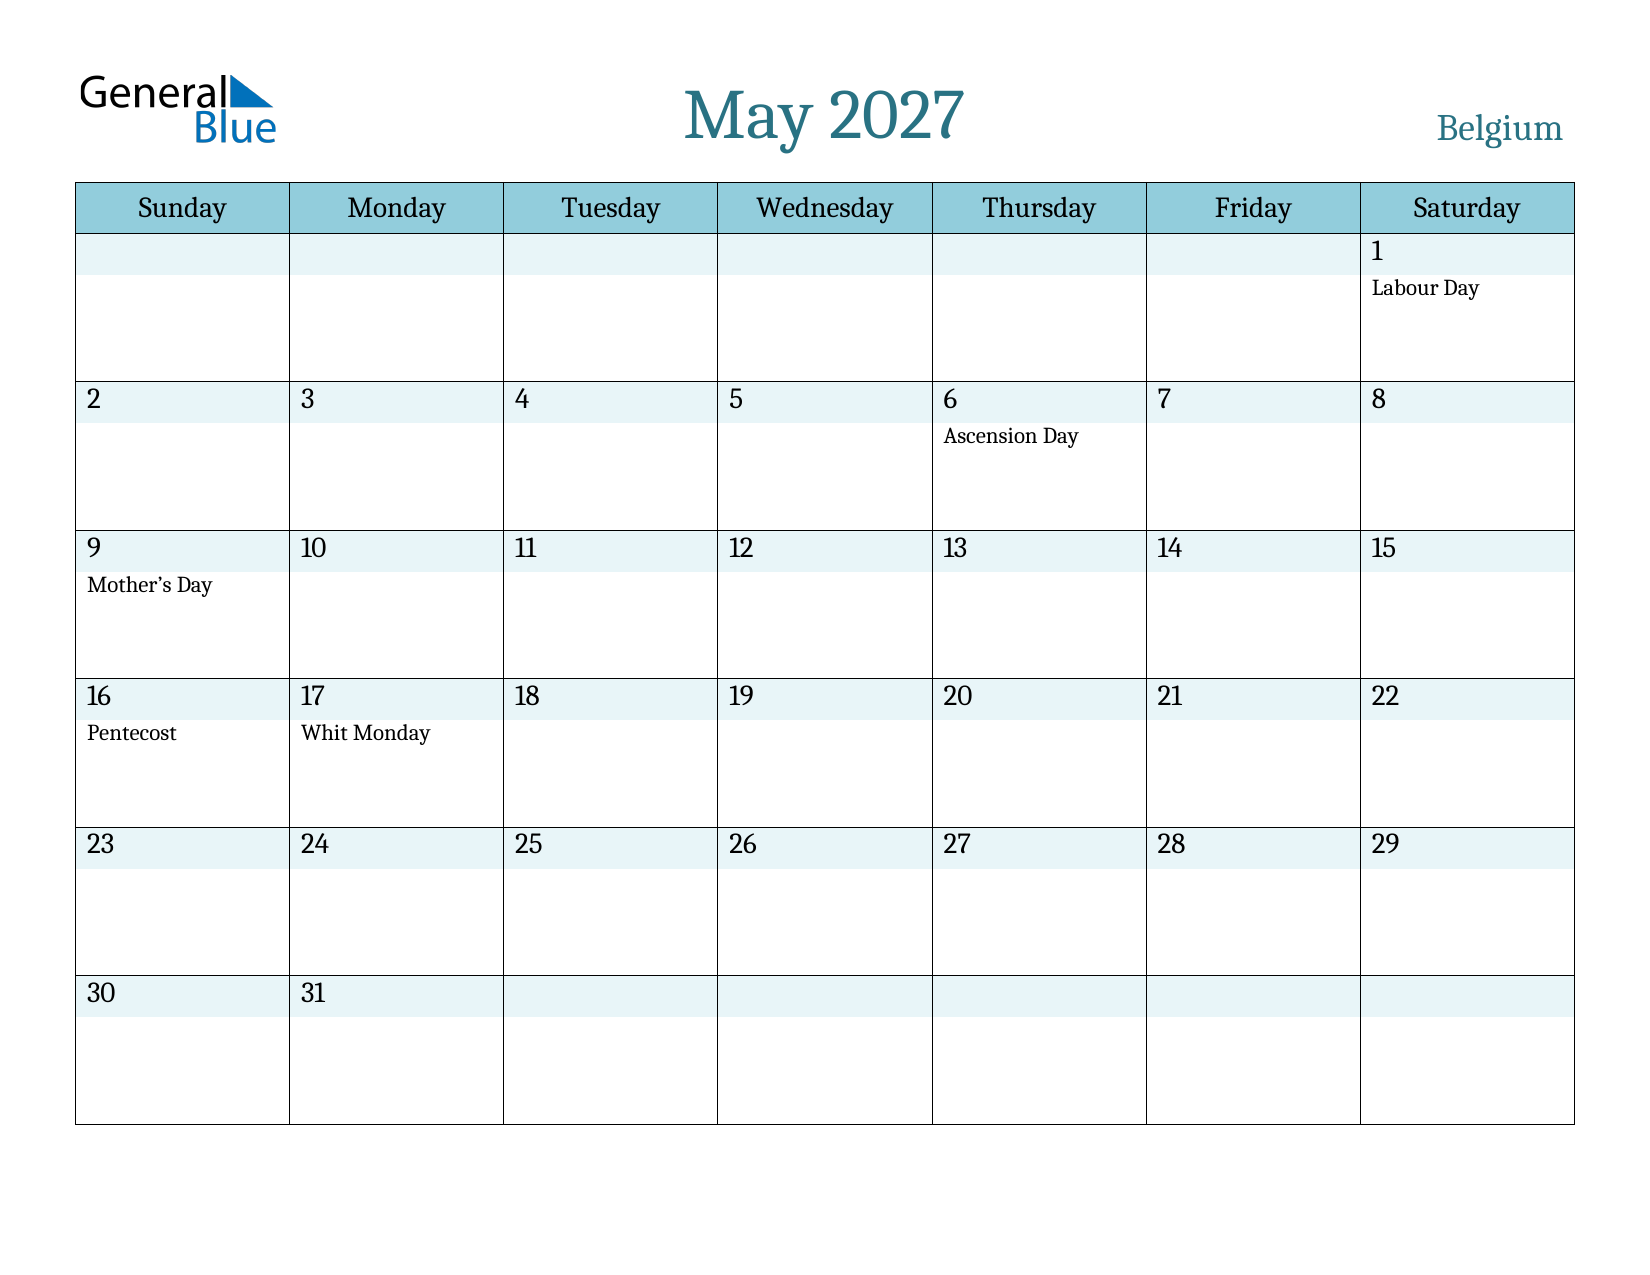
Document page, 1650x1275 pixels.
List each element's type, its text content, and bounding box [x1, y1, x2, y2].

table_cell [718, 1017, 932, 1123]
table_cell 14 [1147, 531, 1360, 572]
table_cell 15 [1361, 531, 1574, 572]
table_cell [1361, 1017, 1574, 1123]
table_cell [718, 720, 932, 827]
table_cell [290, 1017, 503, 1123]
table_cell 4 [504, 382, 717, 423]
table_cell 23 [76, 828, 289, 869]
table_cell 7 [1147, 382, 1360, 423]
table_cell [933, 1017, 1146, 1123]
table_cell Wednesday [718, 183, 932, 233]
table_cell [290, 275, 503, 381]
table_cell [933, 976, 1146, 1017]
table_cell 19 [718, 679, 932, 720]
table_cell 1 [1361, 234, 1574, 275]
table_cell [1147, 275, 1360, 381]
table_cell 12 [718, 531, 932, 572]
table_cell Tuesday [504, 183, 717, 233]
table_cell [504, 1017, 717, 1123]
table_cell [718, 976, 932, 1017]
table_cell Labour Day [1361, 275, 1574, 381]
table_cell [504, 720, 717, 827]
table_cell 21 [1147, 679, 1360, 720]
table_cell [290, 869, 503, 975]
table_cell [76, 869, 289, 975]
table_cell [1361, 572, 1574, 678]
table_cell 30 [76, 976, 289, 1017]
table_cell 27 [933, 828, 1146, 869]
table_cell [718, 869, 932, 975]
table_cell 20 [933, 679, 1146, 720]
table_cell [718, 423, 932, 530]
table_cell [76, 234, 289, 275]
table_cell [1361, 423, 1574, 530]
table_cell [1147, 234, 1360, 275]
table_cell [504, 869, 717, 975]
table_cell [933, 572, 1146, 678]
table_cell Friday [1147, 183, 1360, 233]
table_cell 17 [290, 679, 503, 720]
table_cell [718, 275, 932, 381]
table_cell [504, 275, 717, 381]
table_cell [290, 234, 503, 275]
table_cell [933, 275, 1146, 381]
table_cell [933, 720, 1146, 827]
table_cell [504, 234, 717, 275]
table_cell [718, 572, 932, 678]
table_cell [1147, 869, 1360, 975]
picture [80, 75, 276, 143]
table_header May 2027 [504, 75, 1146, 182]
table_cell 25 [504, 828, 717, 869]
table_cell 6 [933, 382, 1146, 423]
table_cell [290, 572, 503, 678]
table_cell [1361, 720, 1574, 827]
table_cell [504, 976, 717, 1017]
table_cell 11 [504, 531, 717, 572]
table_cell Sunday [76, 183, 289, 233]
table_cell Saturday [1361, 183, 1574, 233]
table_cell 5 [718, 382, 932, 423]
table_cell 18 [504, 679, 717, 720]
table_cell 8 [1361, 382, 1574, 423]
table_cell [290, 423, 503, 530]
table_cell [718, 234, 932, 275]
table_cell [504, 423, 717, 530]
table_cell [933, 869, 1146, 975]
table_cell Whit Monday [290, 720, 503, 827]
table_cell 22 [1361, 679, 1574, 720]
table_cell [76, 423, 289, 530]
table_cell 26 [718, 828, 932, 869]
table_cell [76, 1017, 289, 1123]
table_cell Ascension Day [933, 423, 1146, 530]
table_cell [1147, 572, 1360, 678]
table_cell 13 [933, 531, 1146, 572]
table_cell 28 [1147, 828, 1360, 869]
table_cell 31 [290, 976, 503, 1017]
table_cell [1147, 423, 1360, 530]
table_cell [1147, 720, 1360, 827]
table_cell [76, 275, 289, 381]
table_cell Thursday [933, 183, 1146, 233]
table_cell 24 [290, 828, 503, 869]
table_cell [1361, 976, 1574, 1017]
table_header Belgium [1146, 75, 1574, 182]
table_cell [504, 572, 717, 678]
table_cell 9 [76, 531, 289, 572]
table_cell Monday [290, 183, 503, 233]
table_cell Pentecost [76, 720, 289, 827]
table_cell Mother’s Day [76, 572, 289, 678]
table_header [76, 75, 503, 182]
table_cell 3 [290, 382, 503, 423]
table_cell [933, 234, 1146, 275]
table_cell 2 [76, 382, 289, 423]
table_cell 16 [76, 679, 289, 720]
table_cell 29 [1361, 828, 1574, 869]
table_cell [1361, 869, 1574, 975]
table_cell 10 [290, 531, 503, 572]
table_cell [1147, 1017, 1360, 1123]
table_cell [1147, 976, 1360, 1017]
